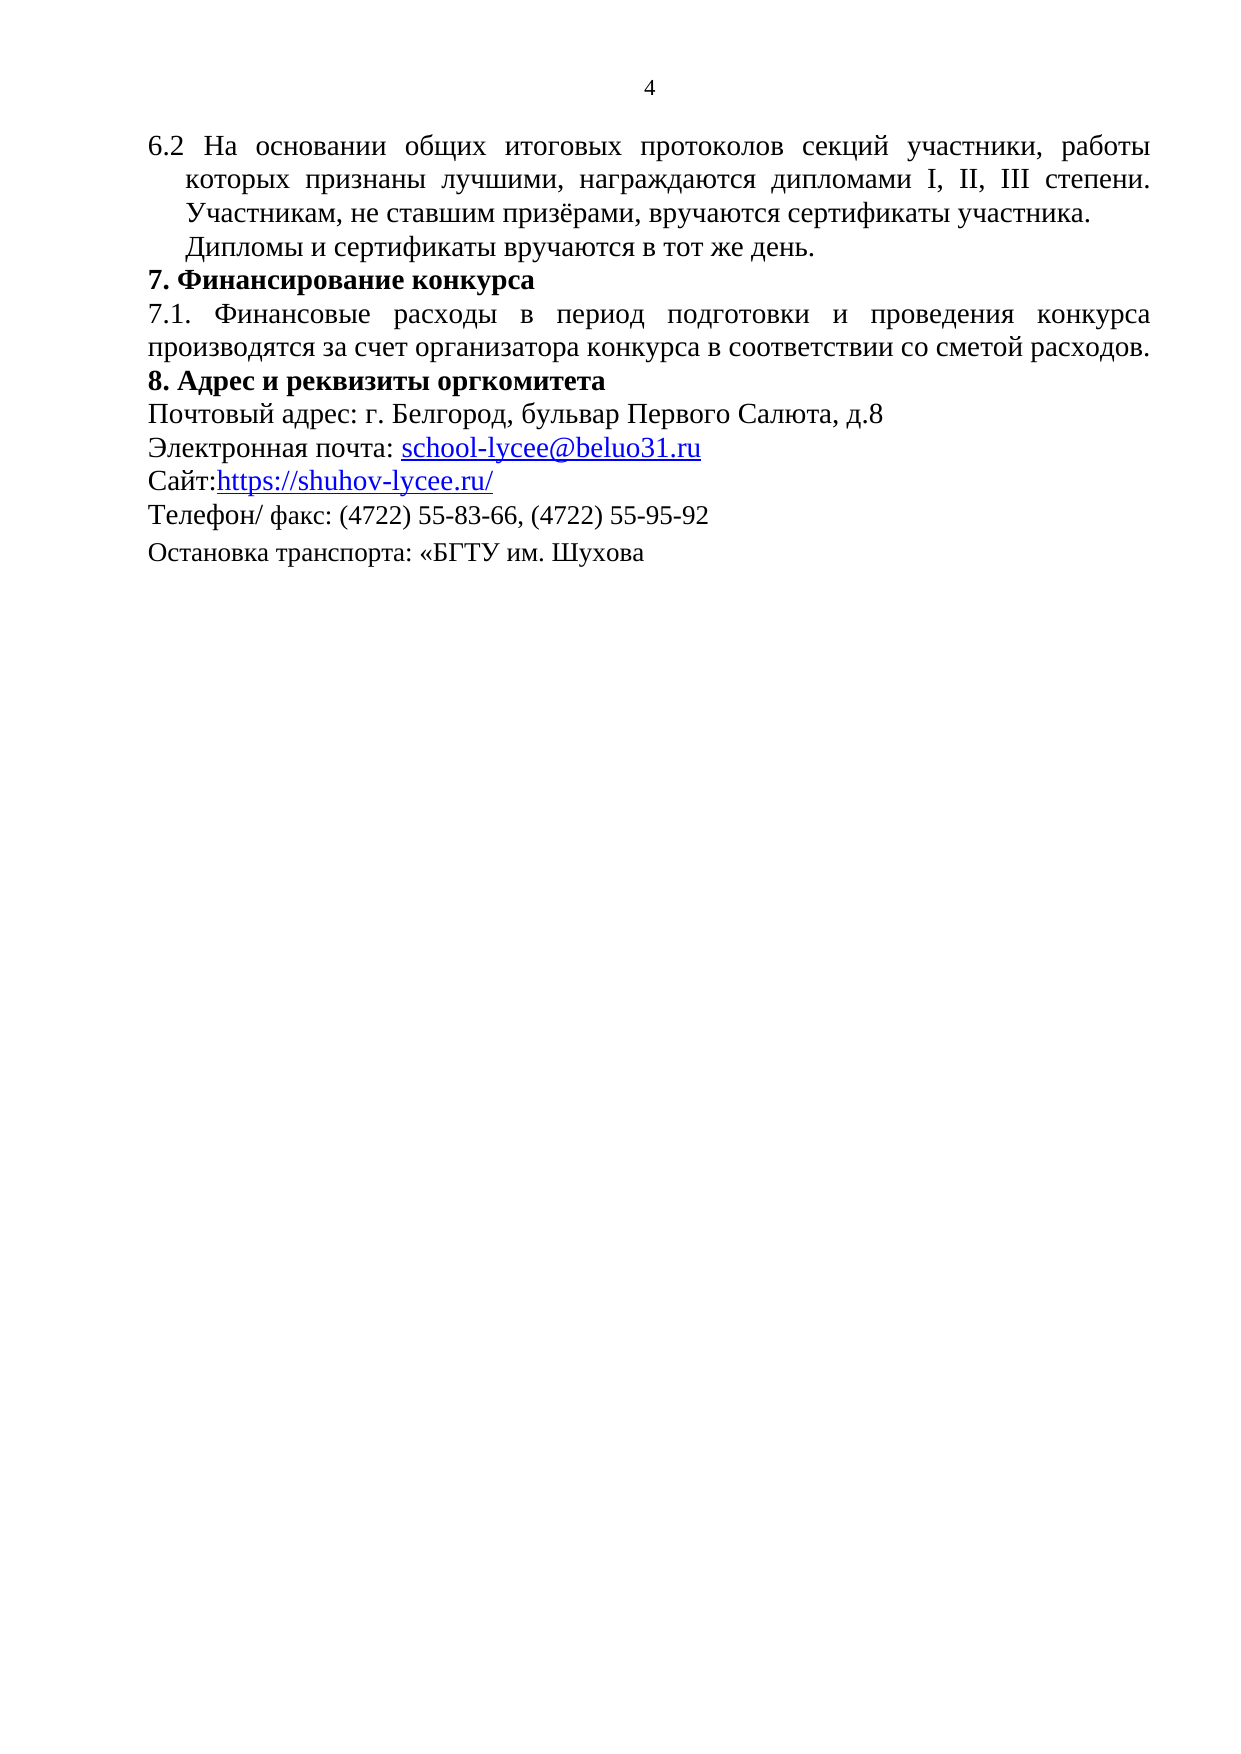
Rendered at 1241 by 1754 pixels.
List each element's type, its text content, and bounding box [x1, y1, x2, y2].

text 8. Адрес и реквизиты оргкомитета [148, 363, 1152, 396]
text Телефон/ факс: (4722) 55-83-66, (4722) 55-95-92 [148, 497, 1152, 531]
text Электронная почта: school-lycee@beluo31.ru [148, 430, 1152, 463]
list Дипломы и сертификаты вручаются в тот же день. [185, 229, 1152, 262]
text 7.1. Финансовые расходы в период подготовки и проведения конкурса производятся за счет организатора конкурса в соответствии со сметой расходов. [148, 296, 1152, 363]
text Сайт:https://shuhov-lycee.ru/ [148, 463, 1152, 497]
text Остановка транспорта: «БГТУ им. Шухова [148, 536, 1152, 567]
text 7. Финансирование конкурса [148, 262, 1152, 296]
text Почтовый адрес: г. Белгород, бульвар Первого Салюта, д.8 [148, 396, 1152, 430]
list На основании общих итоговых протоколов секций участники, работы которых признаны лучшими, награждаются дипломами I, II, III степени. Участникам, не ставшим призёрами, вручаются сертификаты участника. [148, 128, 1152, 229]
